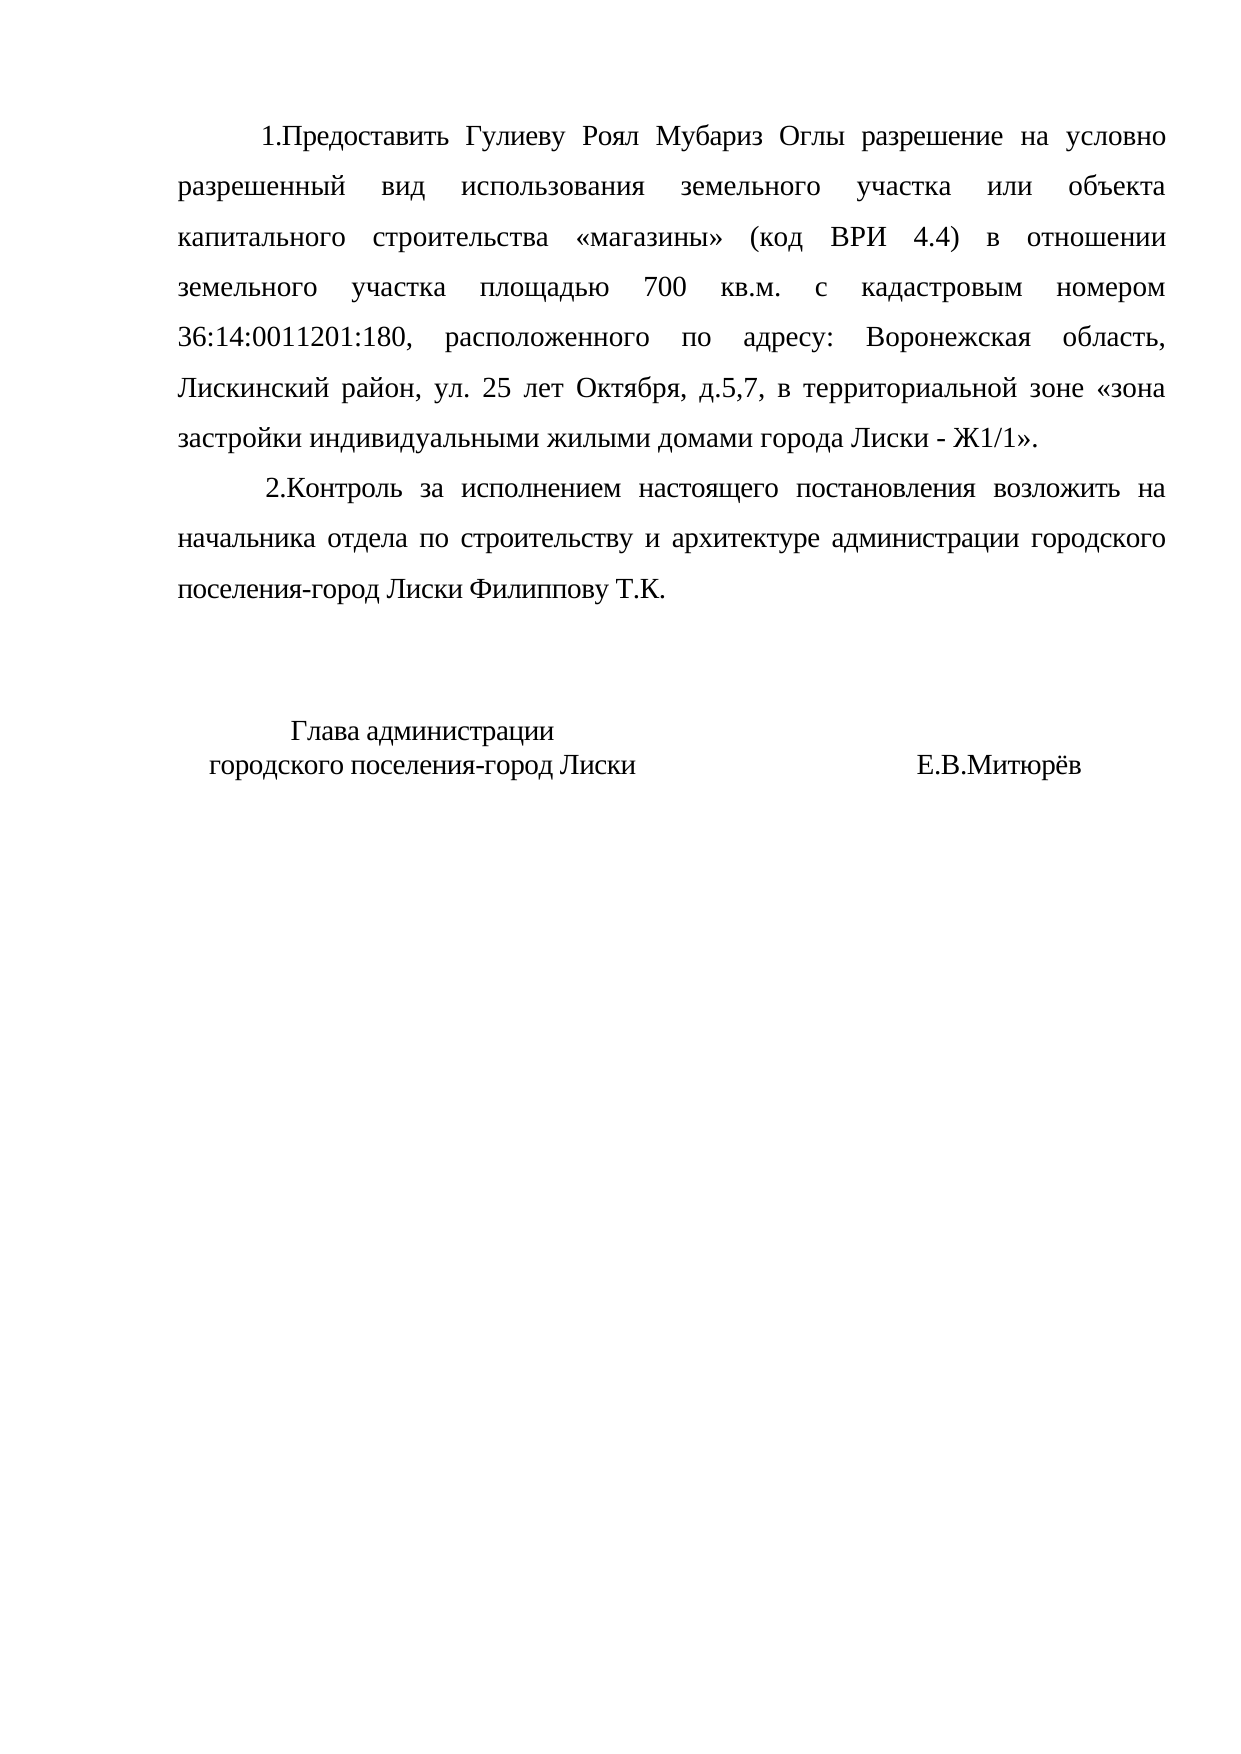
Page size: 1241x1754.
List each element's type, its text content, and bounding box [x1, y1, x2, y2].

table_header Глава администрации городского поселения-город Лиски [166, 713, 664, 780]
text 2.Контроль за исполнением настоящего постановления возложить на начальника отдела по строительству и архитектуре администрации городского поселения-город Лиски Филиппову Т.К. [177, 470, 1167, 604]
text 1.Предоставить Гулиеву Роял Мубариз Оглы разрешение на условно разрешенный вид использования земельного участка или объекта капитального строительства «магазины» (код ВРИ 4.4) в отношении земельного участка площадью 700 кв.м. с кадастровым номером 36:14:0011201:180, расположенного по адресу: Воронежская область, Лискинский район, ул. 25 лет Октября, д.5,7, в территориальной зоне «зона застройки индивидуальными жилыми домами города Лиски - Ж1/1». [177, 118, 1167, 453]
table_header Е.В.Митюрёв [664, 713, 1163, 780]
